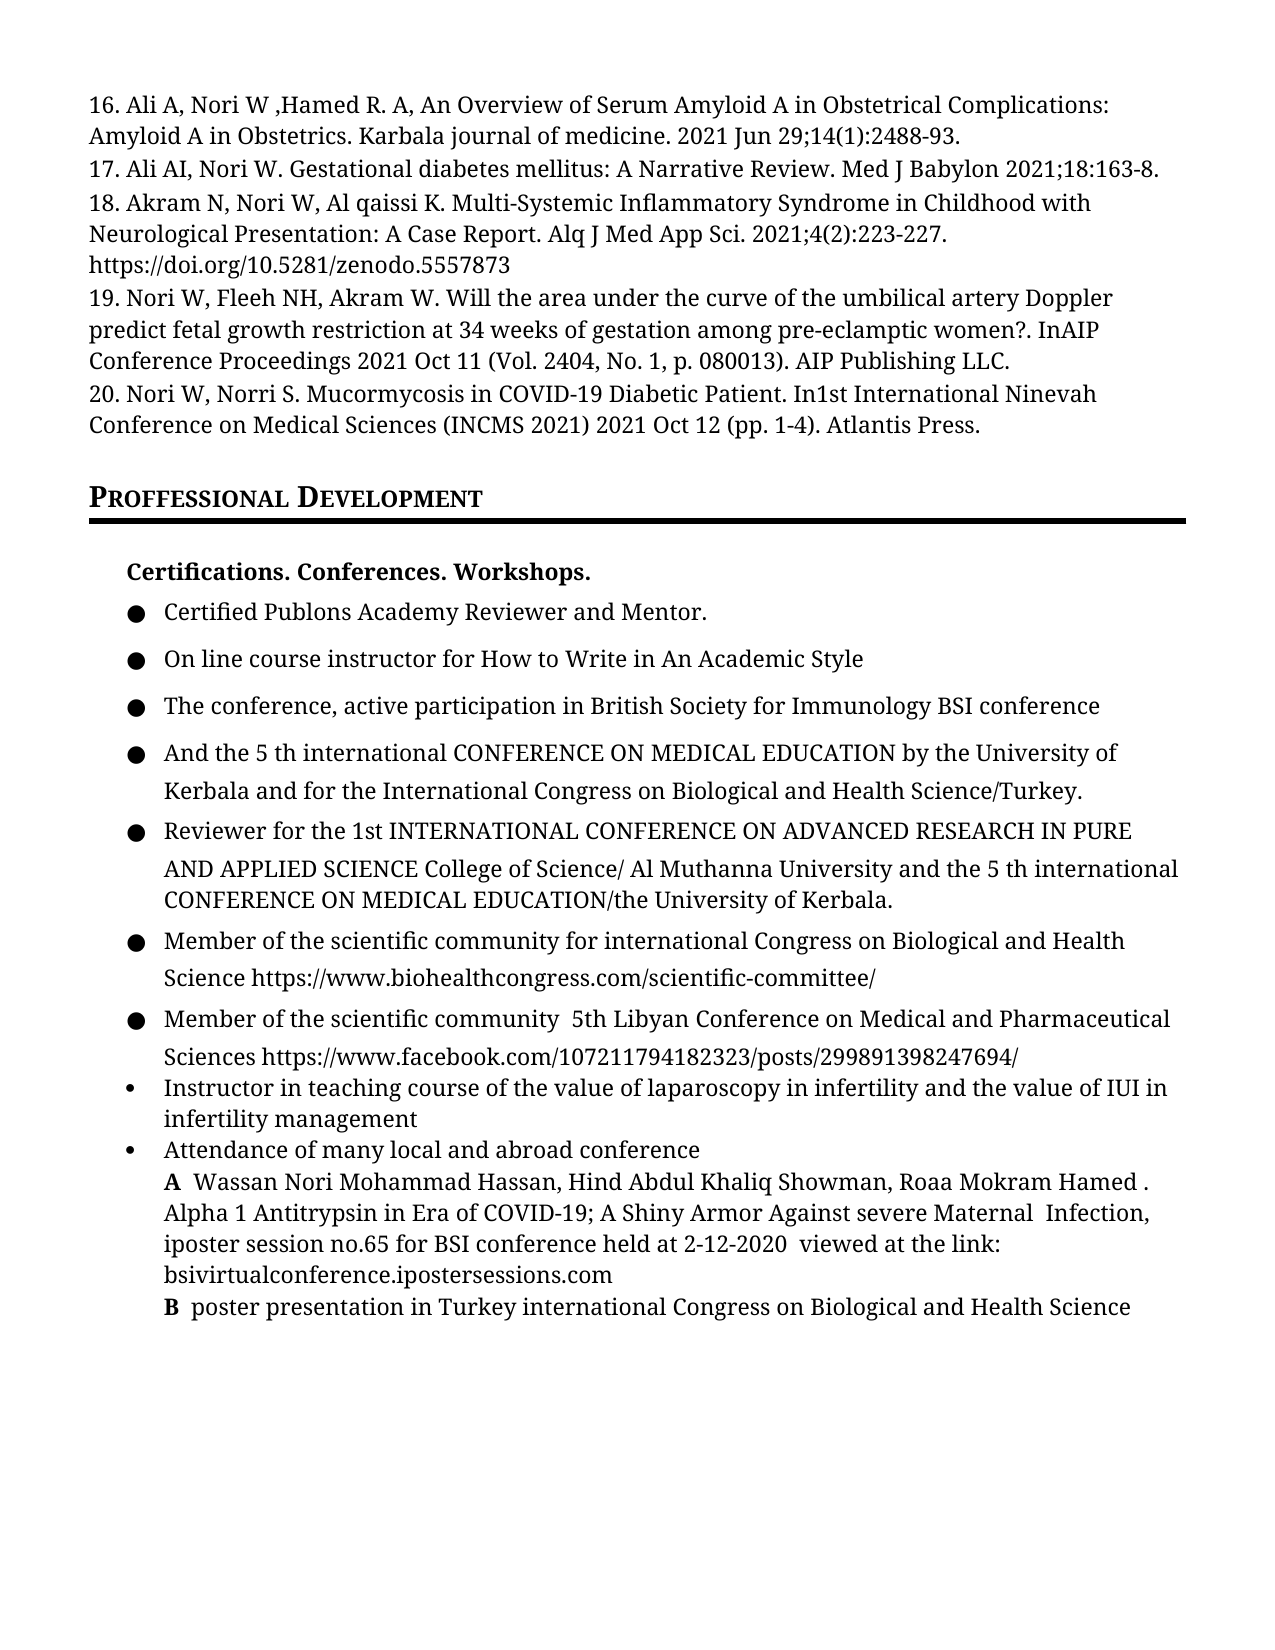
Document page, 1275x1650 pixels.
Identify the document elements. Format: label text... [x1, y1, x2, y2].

list B poster presentation in Turkey international Congress on Biological and Health Science [164, 1291, 1186, 1322]
text 20. Nori W, Norri S. Mucormycosis in COVID-19 Diabetic Patient. In1st International Ninevah Conference on Medical Sciences (INCMS 2021) 2021 Oct 12 (pp. 1-4). Atlantis Press. [89, 378, 1186, 443]
text Certifications. Conferences. Workshops. [126, 555, 1186, 587]
list Member of the scientific community for international Congress on Biological and Health Science https://www.biohealthcongress.com/scientific-committee/ [126, 915, 1186, 993]
list Reviewer for the 1st INTERNATIONAL CONFERENCE ON ADVANCED RESEARCH IN PURE AND APPLIED SCIENCE College of Science/ Al Muthanna University and the 5 th international CONFERENCE ON MEDICAL EDUCATION/the University of Kerbala. [126, 806, 1186, 915]
list Instructor in teaching course of the value of laparoscopy in infertility and the value of IUI in infertility management [126, 1072, 1186, 1134]
text 18. Akram N, Nori W, Al qaissi K. Multi-Systemic Inflammatory Syndrome in Childhood with Neurological Presentation: A Case Report. Alq J Med App Sci. 2021;4(2):223-227. https://doi.org/10.5281/zenodo.5557873 [89, 187, 1186, 282]
text 17. Ali AI, Nori W. Gestational diabetes mellitus: A Narrative Review. Med J Babylon 2021;18:163-8. [89, 153, 1186, 187]
text 16. Ali A, Nori W ,Hamed R. A, An Overview of Serum Amyloid A in Obstetrical Complications: Amyloid A in Obstetrics. Karbala journal of medicine. 2021 Jun 29;14(1):2488-93. [89, 89, 1186, 153]
list And the 5 th international CONFERENCE ON MEDICAL EDUCATION by the University of Kerbala and for the International Congress on Biological and Health Science/Turkey. [126, 728, 1186, 806]
text 19. Nori W, Fleeh NH, Akram W. Will the area under the curve of the umbilical artery Doppler predict fetal growth restriction at 34 weeks of gestation among pre-eclamptic women?. InAIP Conference Proceedings 2021 Oct 11 (Vol. 2404, No. 1, p. 080013). AIP Publishing LLC. [89, 282, 1186, 378]
list The conference, active participation in British Society for Immunology BSI conference [126, 681, 1186, 728]
list Certified Publons Academy Reviewer and Mentor. [126, 587, 1186, 634]
list On line course instructor for How to Write in An Academic Style [126, 634, 1186, 681]
list A Wassan Nori Mohammad Hassan, Hind Abdul Khaliq Showman, Roaa Mokram Hamed . Alpha 1 Antitrypsin in Era of COVID-19; A Shiny Armor Against severe Maternal Infection, iposter session no.65 for BSI conference held at 2-12-2020 viewed at the link: bsivirtualconference.ipostersessions.com [164, 1166, 1186, 1291]
list Member of the scientific community 5th ‏‎Libyan Conference on Medical and Pharmaceutical Sciences https://www.facebook.com/107211794182323/posts/299891398247694/ [126, 993, 1186, 1072]
list Attendance of many local and abroad conference [126, 1134, 1186, 1166]
text PROFFESSIONAL DEVELOPMENT [89, 476, 1186, 518]
